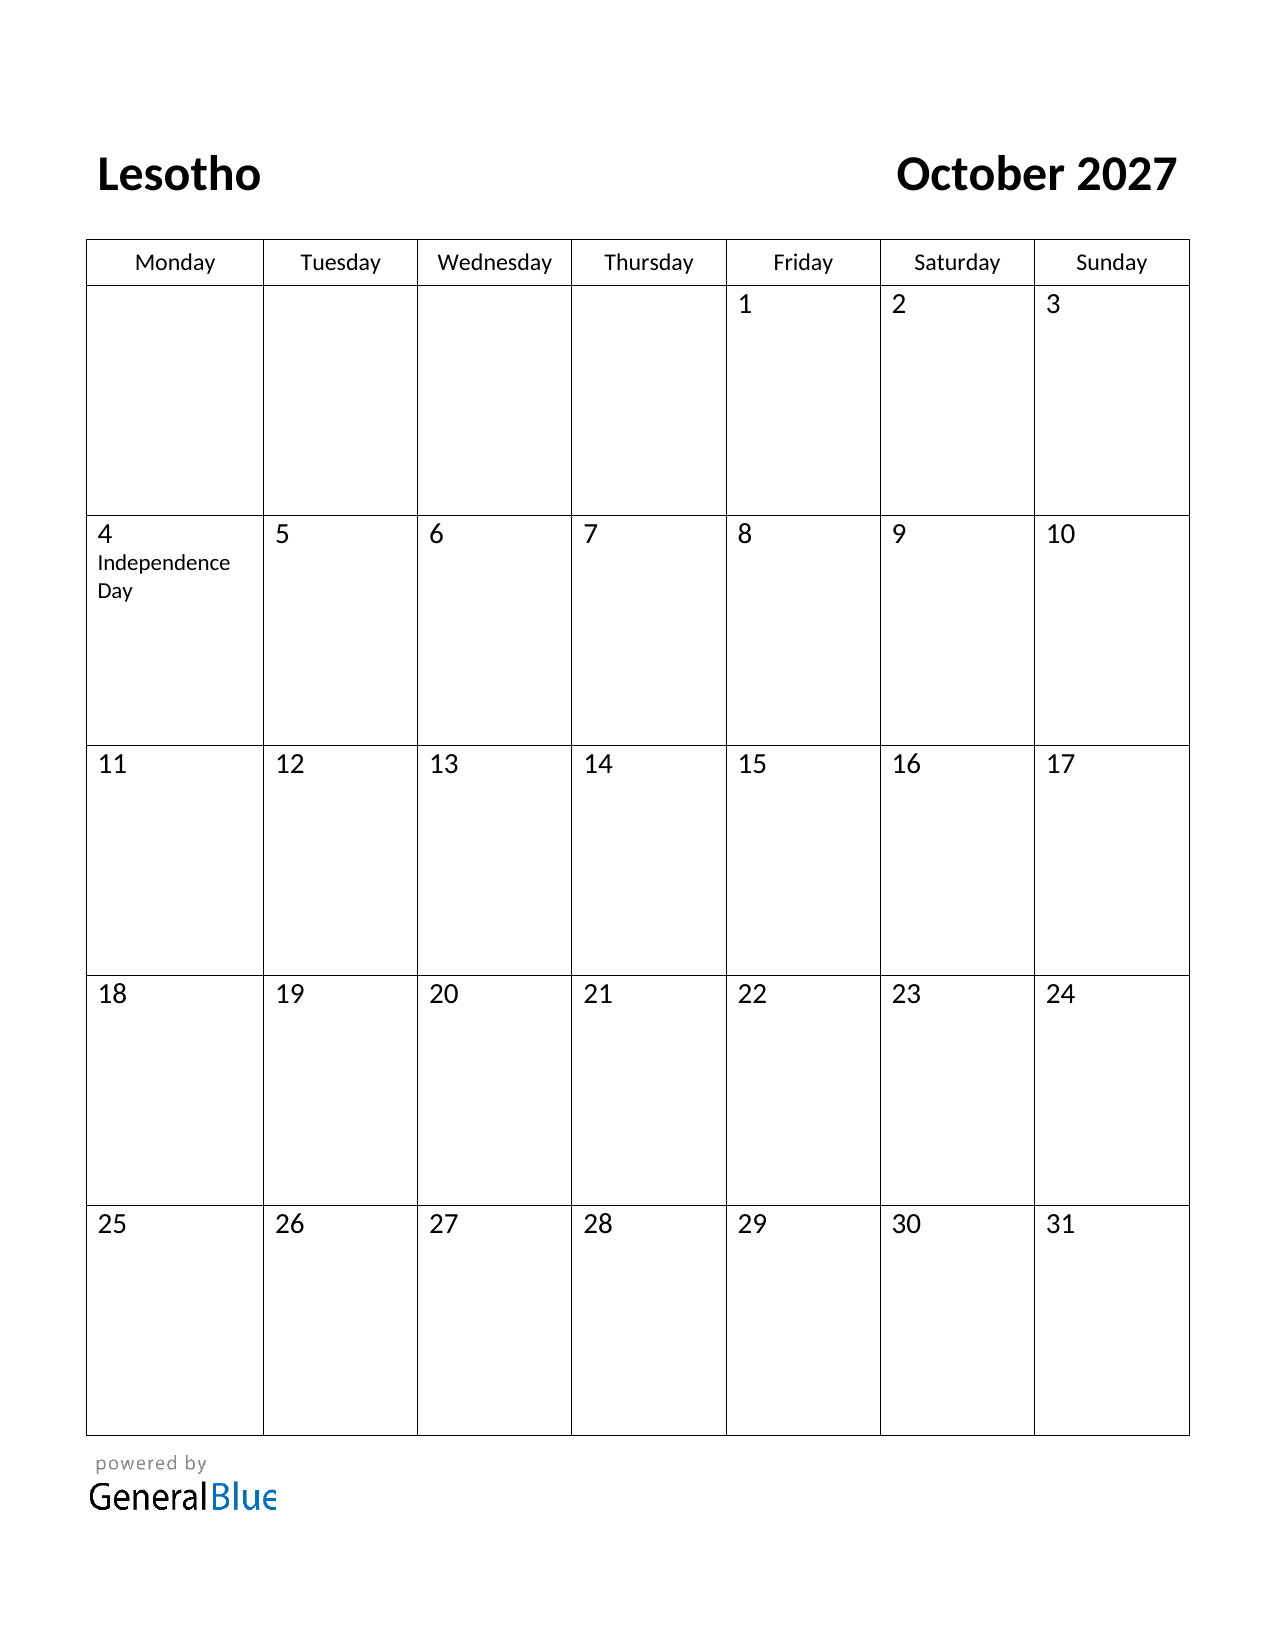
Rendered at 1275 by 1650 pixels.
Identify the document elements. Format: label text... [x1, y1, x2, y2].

table_cell [87, 1238, 263, 1434]
table_cell [1035, 548, 1189, 744]
table_cell 1 [727, 286, 880, 318]
table_cell Tuesday [264, 240, 417, 284]
table_cell [1035, 1238, 1189, 1434]
table_cell 12 [264, 746, 417, 778]
table_cell [86, 1436, 1189, 1534]
table_cell Thursday [572, 240, 726, 284]
table_cell [1035, 778, 1189, 974]
table_cell Saturday [881, 240, 1034, 284]
table_cell 26 [264, 1206, 417, 1238]
table_cell [881, 778, 1034, 974]
table_cell [727, 1008, 880, 1204]
table_cell [881, 318, 1034, 514]
table_cell [881, 1008, 1034, 1204]
table_cell [1035, 1008, 1189, 1204]
table_cell [418, 1008, 571, 1204]
table_cell 21 [572, 976, 726, 1008]
table_cell 2 [881, 286, 1034, 318]
table_cell Monday [87, 240, 263, 284]
table_cell [881, 1238, 1034, 1434]
table_cell Independence Day [87, 548, 263, 744]
table_cell Sunday [1035, 240, 1189, 284]
table_cell 5 [264, 516, 417, 548]
table_cell [572, 1008, 726, 1204]
table_cell [572, 1238, 726, 1434]
table_cell 10 [1035, 516, 1189, 548]
table_cell 3 [1035, 286, 1189, 318]
table_cell [264, 286, 417, 318]
table_cell Wednesday [418, 240, 571, 284]
table_header Lesotho [86, 105, 572, 239]
table_cell [572, 286, 726, 318]
table_cell [264, 1238, 417, 1434]
picture [88, 1452, 276, 1515]
table_cell 31 [1035, 1206, 1189, 1238]
table_cell 9 [881, 516, 1034, 548]
table_cell 16 [881, 746, 1034, 778]
table_cell [418, 548, 571, 744]
table_cell [727, 318, 880, 514]
table_cell [87, 318, 263, 514]
table_cell 15 [727, 746, 880, 778]
table_cell 6 [418, 516, 571, 548]
table_cell [264, 1008, 417, 1204]
table_cell 20 [418, 976, 571, 1008]
table_cell [264, 548, 417, 744]
table_cell 13 [418, 746, 571, 778]
table_cell 7 [572, 516, 726, 548]
table_cell [418, 778, 571, 974]
table_cell 29 [727, 1206, 880, 1238]
table_cell [572, 778, 726, 974]
table_cell [572, 548, 726, 744]
table_header October 2027 [572, 105, 1189, 239]
table_cell 14 [572, 746, 726, 778]
table_cell [418, 318, 571, 514]
table_cell 25 [87, 1206, 263, 1238]
table_cell 28 [572, 1206, 726, 1238]
table_cell 23 [881, 976, 1034, 1008]
table_cell [727, 548, 880, 744]
table_cell Friday [727, 240, 880, 284]
table_cell [418, 286, 571, 318]
table_cell [727, 778, 880, 974]
table_cell 8 [727, 516, 880, 548]
table_cell 27 [418, 1206, 571, 1238]
table_cell [87, 286, 263, 318]
table_cell [87, 778, 263, 974]
table_cell 19 [264, 976, 417, 1008]
table_cell [264, 318, 417, 514]
table_cell [1035, 318, 1189, 514]
table_cell [727, 1238, 880, 1434]
table_cell [881, 548, 1034, 744]
table_cell 4 [87, 516, 263, 548]
table_cell 18 [87, 976, 263, 1008]
table_cell [572, 318, 726, 514]
table_cell [87, 1008, 263, 1204]
table_cell 17 [1035, 746, 1189, 778]
table_cell 24 [1035, 976, 1189, 1008]
table_cell [418, 1238, 571, 1434]
table_cell 11 [87, 746, 263, 778]
table_cell 22 [727, 976, 880, 1008]
table_cell [264, 778, 417, 974]
table_cell 30 [881, 1206, 1034, 1238]
